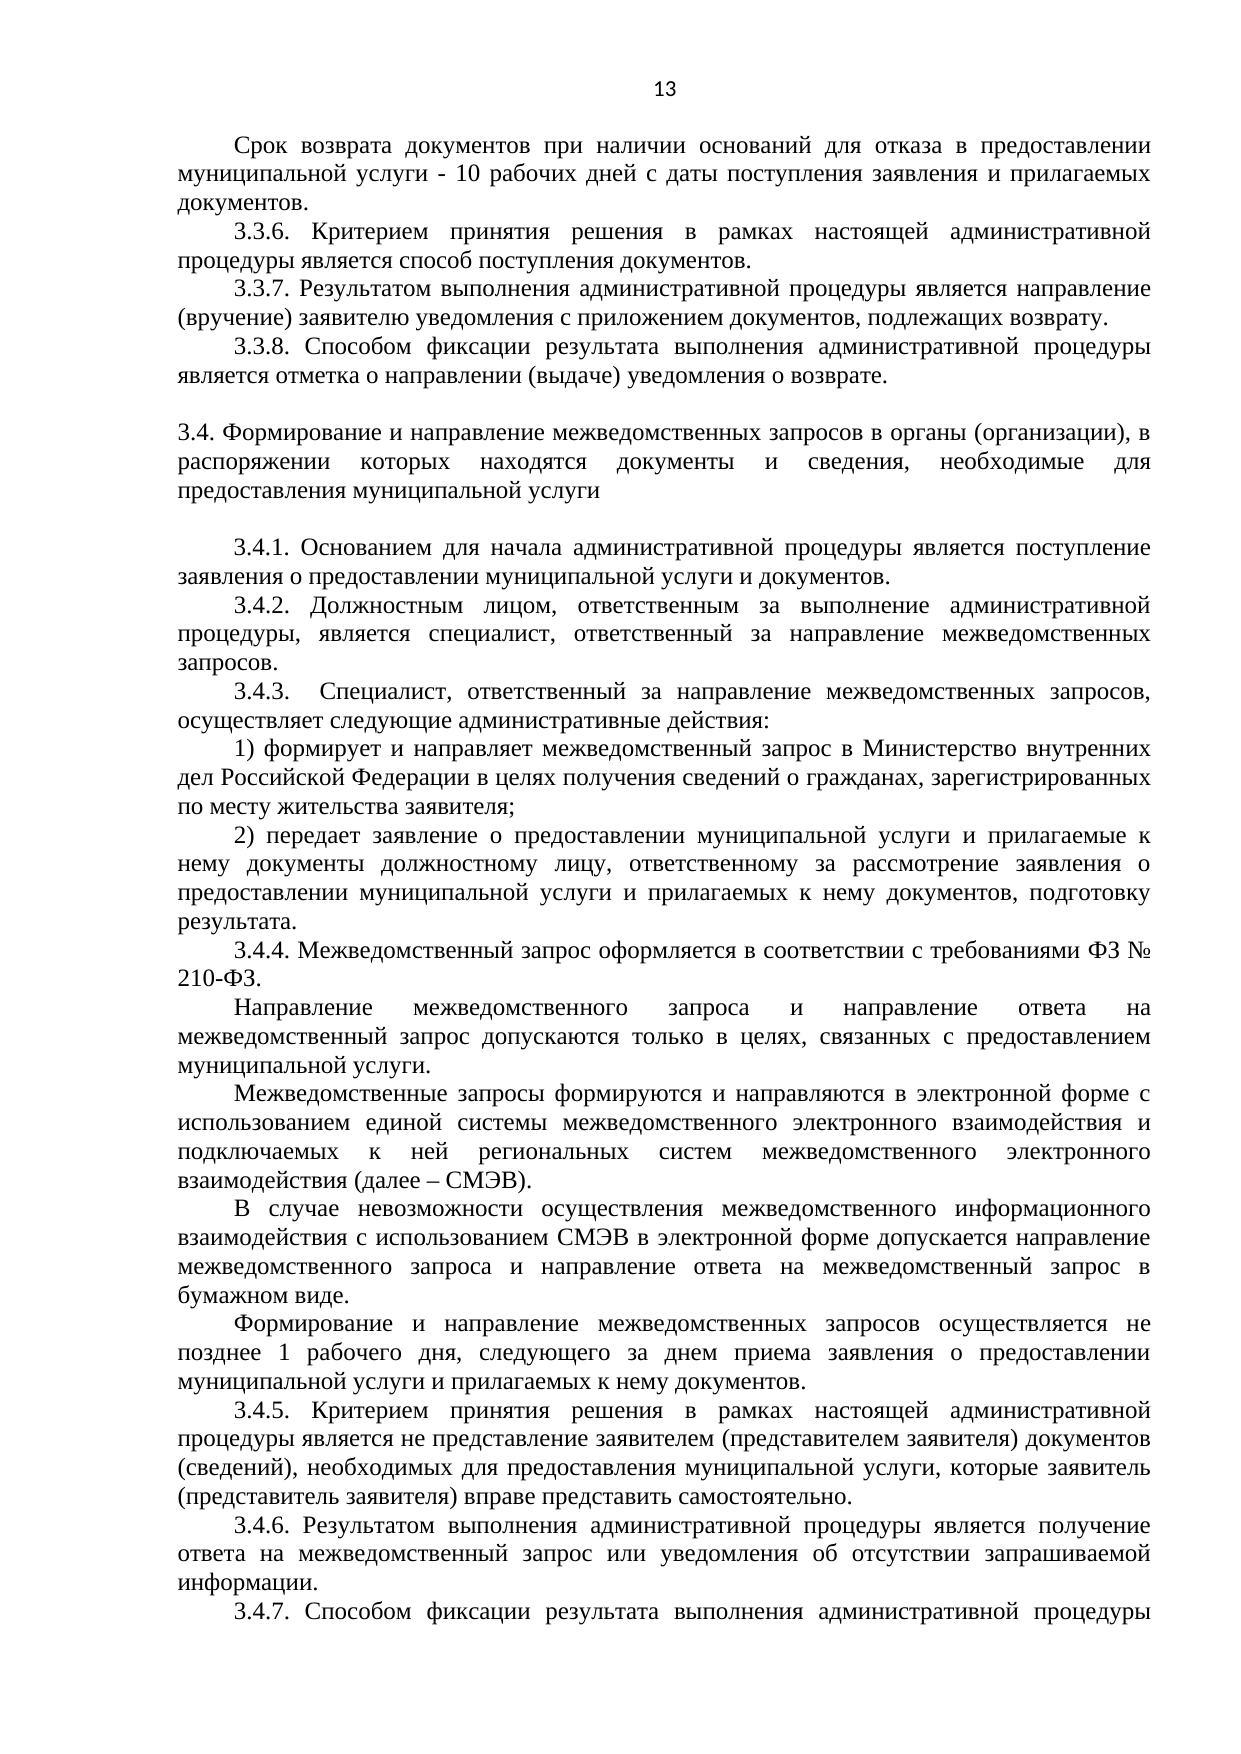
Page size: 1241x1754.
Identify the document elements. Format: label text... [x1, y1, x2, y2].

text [177, 1596, 1152, 1625]
text 2) передает заявление о предоставлении муниципальной услуги и прилагаемые к нему документы должностному лицу, ответственному за рассмотрение заявления о предоставлении муниципальной услуги и прилагаемых к нему документов, подготовку результата. [177, 820, 1152, 935]
text Срок возврата документов при наличии оснований для отказа в предоставлении муниципальной услуги - 10 рабочих дней с даты поступления заявления и прилагаемых документов. [177, 130, 1152, 216]
text 3.4.5. Критерием принятия решения в рамках настоящей административной процедуры является не представление заявителем (представителем заявителя) документов (сведений), необходимых для предоставления муниципальной услуги, которые заявитель (представитель заявителя) вправе представить самостоятельно. [177, 1395, 1152, 1510]
text Межведомственные запросы формируются и направляются в электронной форме с использованием единой системы межведомственного электронного взаимодействия и подключаемых к ней региональных систем межведомственного электронного взаимодействия (далее – СМЭВ). [177, 1078, 1152, 1193]
text 1) формирует и направляет межведомственный запрос в Министерство внутренних дел Российской Федерации в целях получения сведений о гражданах, зарегистрированных по месту жительства заявителя; [177, 733, 1152, 820]
text 3.4.6. Результатом выполнения административной процедуры является получение ответа на межведомственный запрос или уведомления об отсутствии запрашиваемой информации. [177, 1510, 1152, 1596]
text Формирование и направление межведомственных запросов осуществляется не позднее 1 рабочего дня, следующего за днем приема заявления о предоставлении муниципальной услуги и прилагаемых к нему документов. [177, 1308, 1152, 1395]
text 3.4.4. Межведомственный запрос оформляется в соответствии с требованиями ФЗ № 210-ФЗ. [177, 935, 1152, 992]
text 3.3.6. Критерием принятия решения в рамках настоящей административной процедуры является способ поступления документов. [177, 216, 1152, 273]
text 3.4.1. Основанием для начала административной процедуры является поступление заявления о предоставлении муниципальной услуги и документов. [177, 532, 1152, 590]
text 3.3.8. Способом фиксации результата выполнения административной процедуры является отметка о направлении (выдаче) уведомления о возврате. [177, 331, 1152, 388]
text В случае невозможности осуществления межведомственного информационного взаимодействия с использованием СМЭВ в электронной форме допускается направление межведомственного запроса и направление ответа на межведомственный запрос в бумажном виде. [177, 1193, 1152, 1308]
text 3.4.2. Должностным лицом, ответственным за выполнение административной процедуры, является специалист, ответственный за направление межведомственных запросов. [177, 590, 1152, 676]
text 3.4. Формирование и направление межведомственных запросов в органы (организации), в распоряжении которых находятся документы и сведения, необходимые для предоставления муниципальной услуги [177, 417, 1152, 503]
text Направление межведомственного запроса и направление ответа на межведомственный запрос допускаются только в целях, связанных с предоставлением муниципальной услуги. [177, 992, 1152, 1078]
text 3.3.7. Результатом выполнения административной процедуры является направление (вручение) заявителю уведомления с приложением документов, подлежащих возврату. [177, 273, 1152, 331]
text 3.4.3. Специалист, ответственный за направление межведомственных запросов, осуществляет следующие административные действия: [177, 676, 1152, 733]
